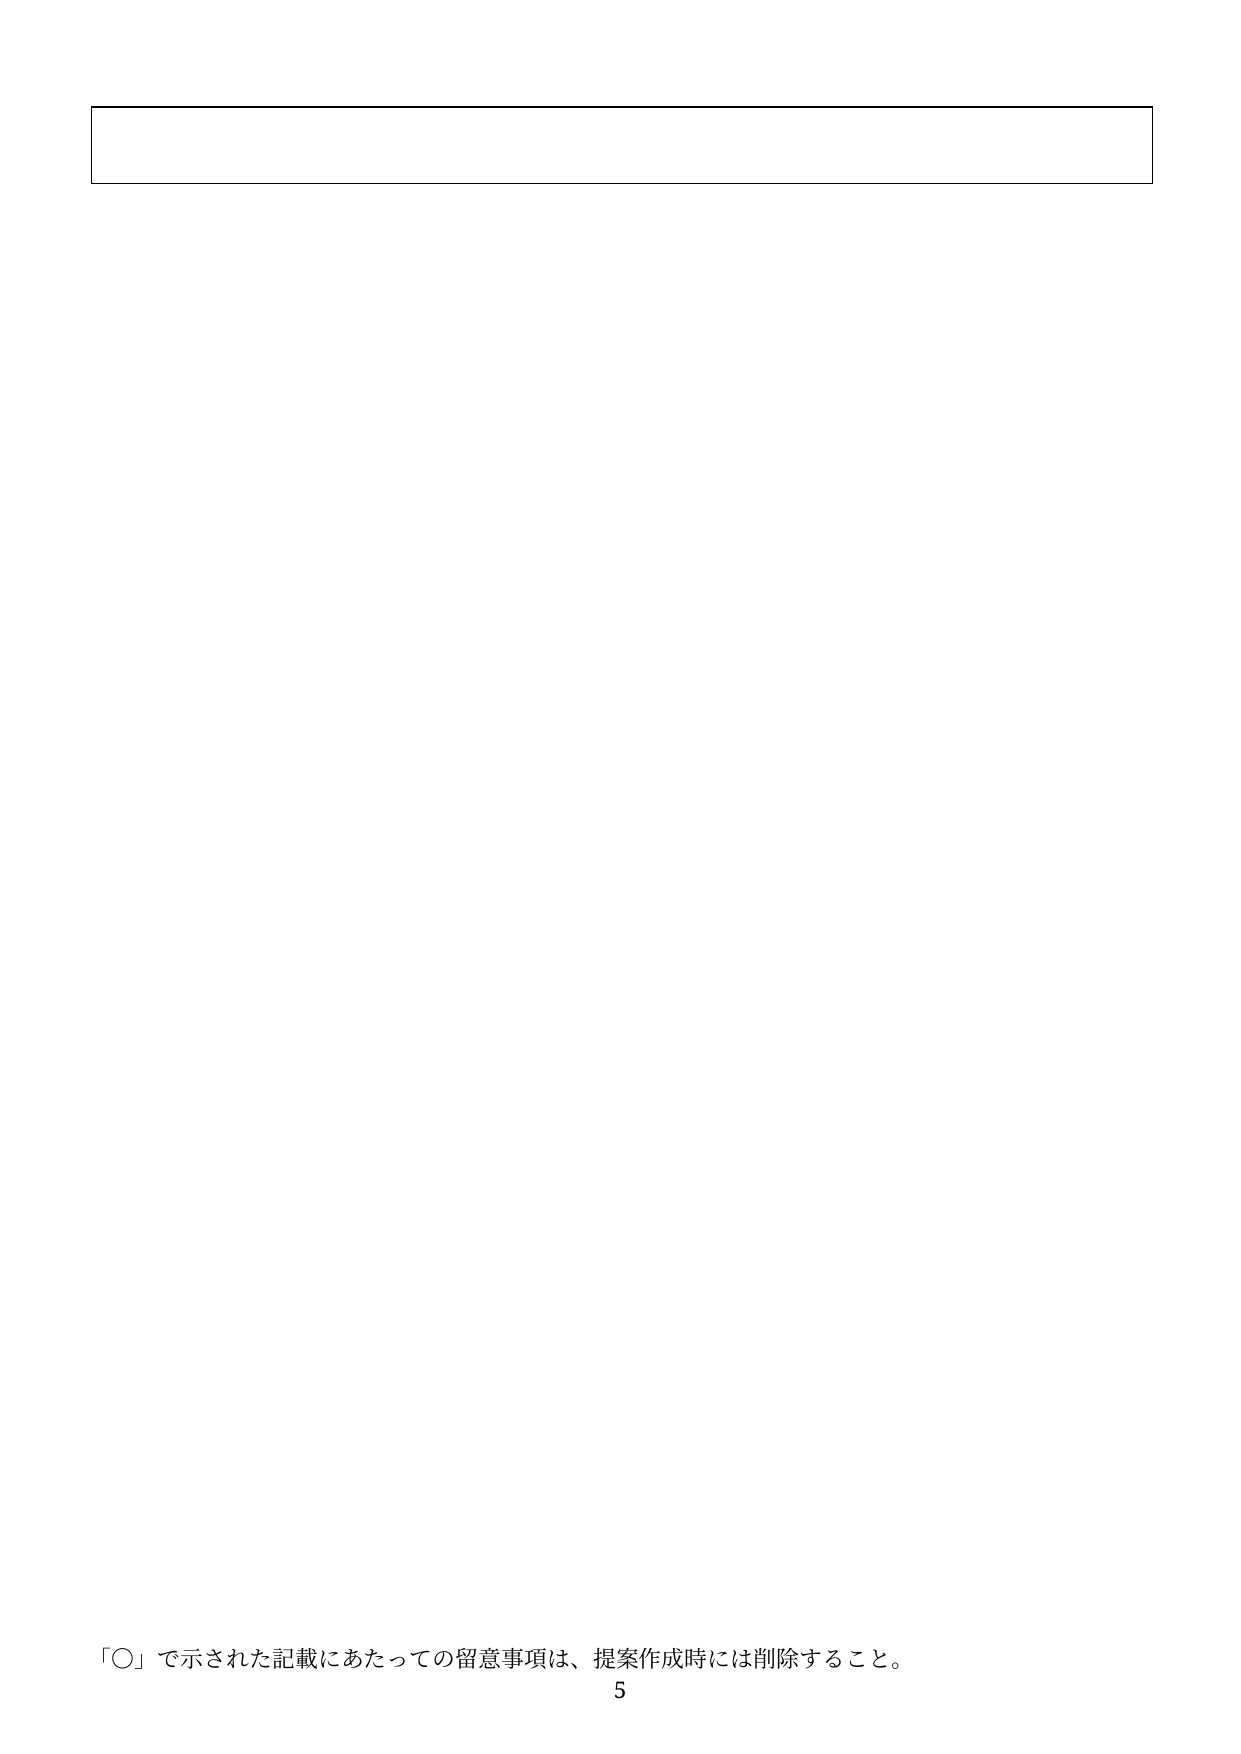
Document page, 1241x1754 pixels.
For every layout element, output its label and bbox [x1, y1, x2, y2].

table_cell [92, 108, 1152, 183]
